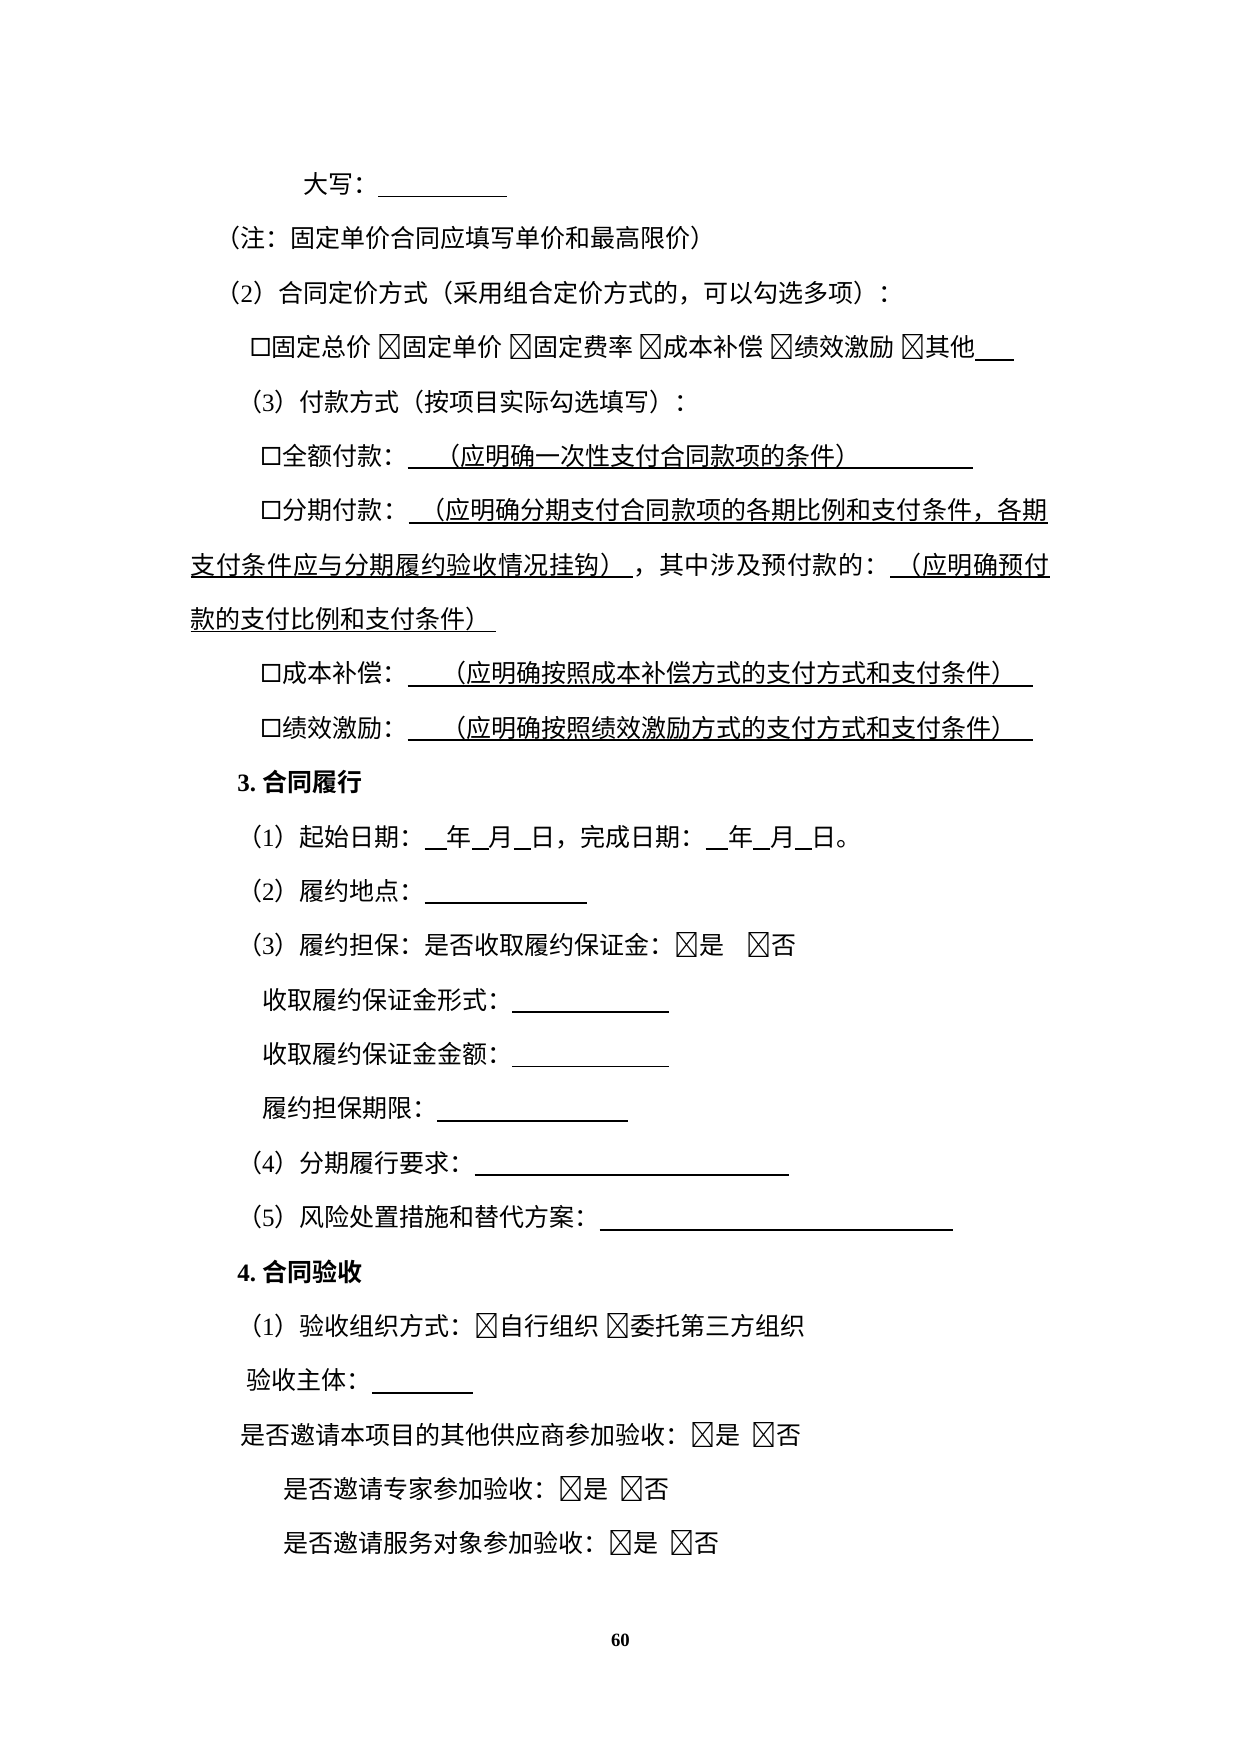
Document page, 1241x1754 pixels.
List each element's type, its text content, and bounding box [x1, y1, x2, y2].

text 固定总价 固定单价 固定费率 成本补偿 绩效激励 其他 [190, 328, 1050, 364]
text 验收主体： [190, 1361, 1050, 1397]
text 全额付款： （应明确一次性支付合同款项的条件） [190, 436, 1050, 473]
text 成本补偿： （应明确按照成本补偿方式的支付方式和支付条件） [190, 654, 1050, 690]
text （3）付款方式（按项目实际勾选填写）： [190, 382, 1050, 418]
text 是否邀请本项目的其他供应商参加验收：是 否 [190, 1415, 1050, 1451]
text 分期付款： （应明确分期支付合同款项的各期比例和支付条件，各期支付条件应与分期履约验收情况挂钩） ，其中涉及预付款的： （应明确预付款的支付比例和支付条件） [190, 491, 1050, 636]
text （5）风险处置措施和替代方案： [190, 1198, 1050, 1234]
text 履约担保期限： [190, 1089, 1050, 1125]
text 是否邀请服务对象参加验收：是 否 [190, 1524, 1050, 1560]
list 合同验收 [190, 1252, 1050, 1288]
text （2）合同定价方式（采用组合定价方式的，可以勾选多项）： [190, 273, 1050, 309]
text 收取履约保证金金额： [190, 1034, 1050, 1071]
text （4）分期履行要求： [190, 1143, 1050, 1179]
text 大写： [190, 164, 1050, 201]
list 验收组织方式：自行组织 委托第三方组织 [190, 1306, 1050, 1343]
text 绩效激励： （应明确按照绩效激励方式的支付方式和支付条件） [190, 708, 1050, 744]
text （3）履约担保：是否收取履约保证金：是 否 [190, 926, 1050, 962]
text （注：固定单价合同应填写单价和最高限价） [190, 219, 1050, 255]
text （1）起始日期： 年 月 日，完成日期： 年 月 日。 [190, 817, 1050, 853]
text 收取履约保证金形式： [190, 980, 1050, 1016]
list 合同履行 [190, 763, 1050, 799]
text 是否邀请专家参加验收：是 否 [190, 1469, 1050, 1506]
text （2）履约地点： [190, 871, 1050, 908]
